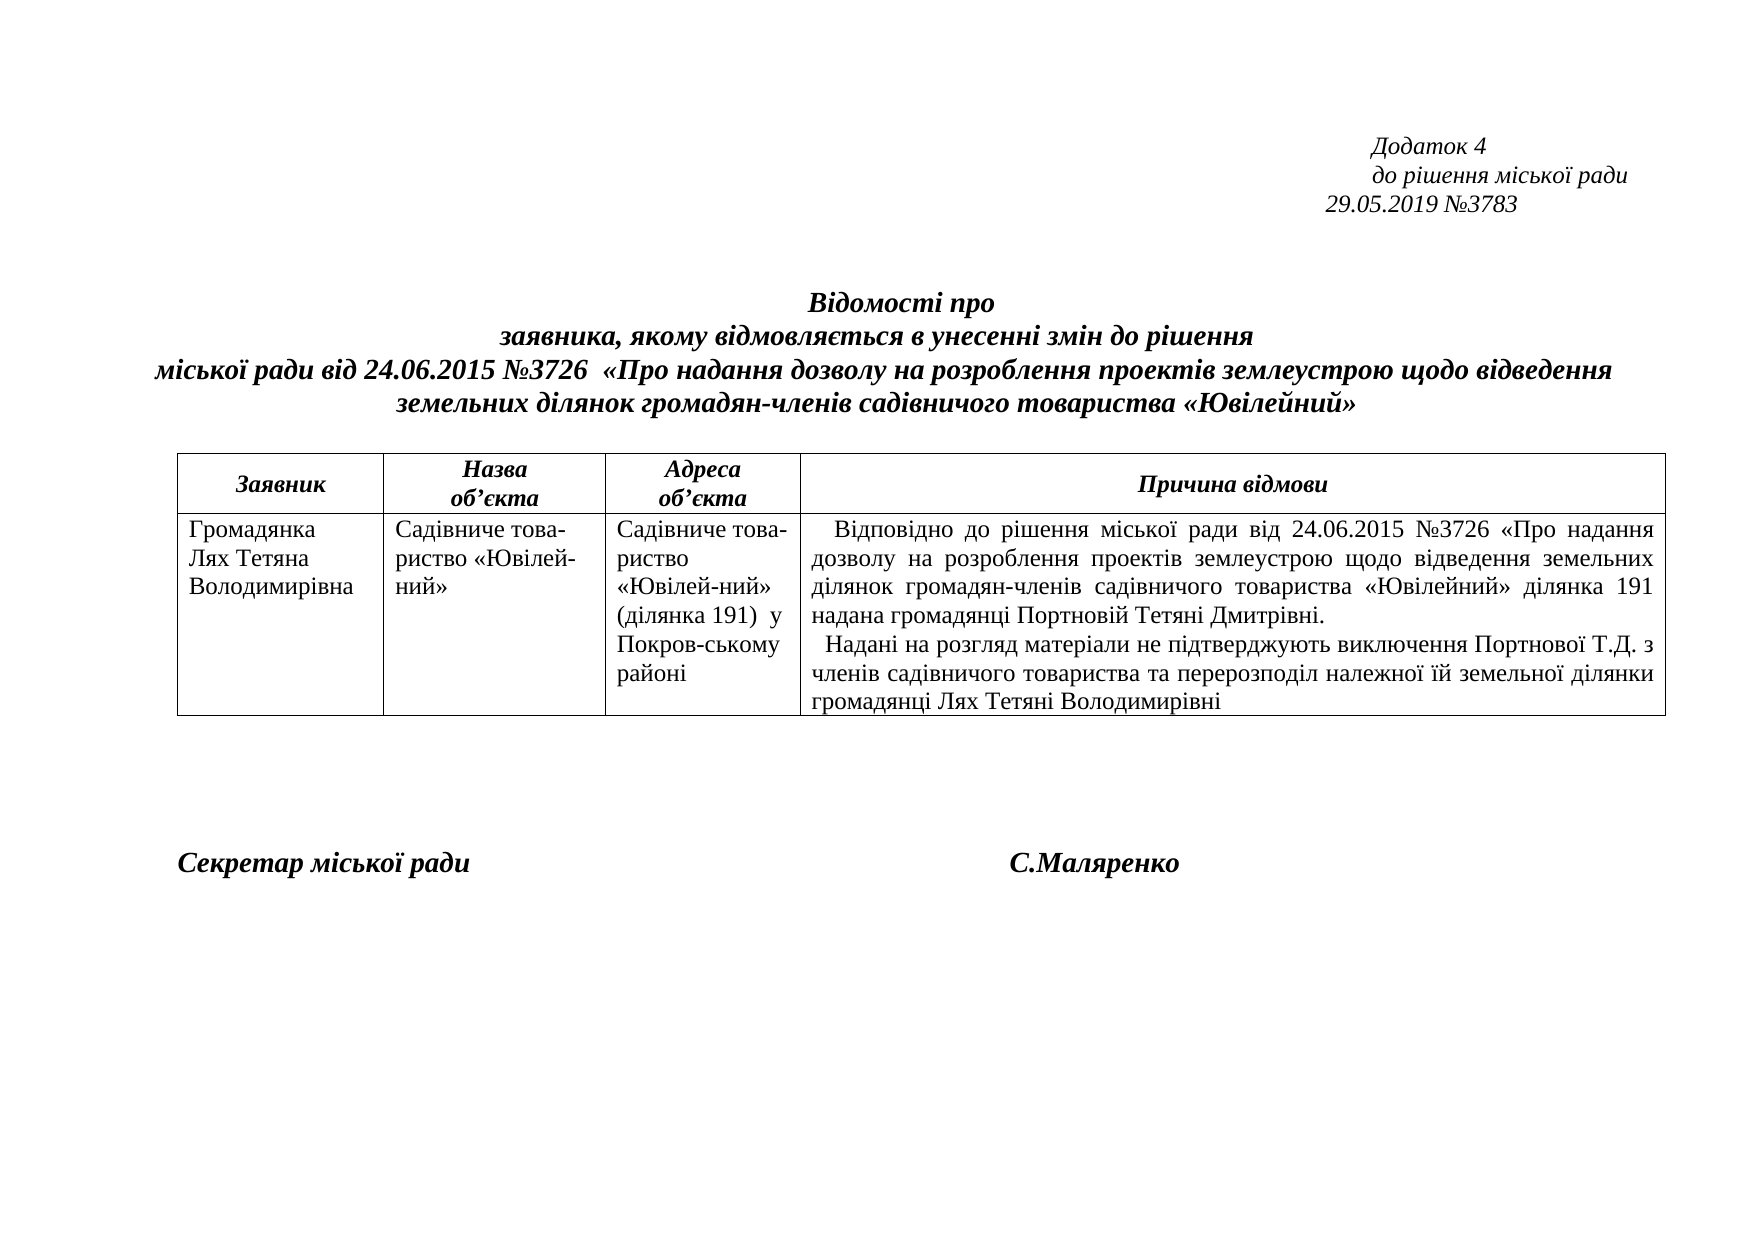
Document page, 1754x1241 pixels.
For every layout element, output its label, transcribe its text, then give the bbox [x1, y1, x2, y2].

table_header Назва об’єкта [384, 454, 605, 513]
text Секретар міської ради С.Маляренко [118, 845, 1636, 878]
text заявника, якому відмовляється в унесенні змін до рішення [118, 318, 1636, 352]
text міської ради від 24.06.2015 №3726 «Про надання дозволу на розроблення проектів землеустрою щодо відведення земельних ділянок громадян-членів садівничого товариства «Ювілейний» [118, 352, 1636, 419]
table_cell Відповідно до рішення міської ради від 24.06.2015 №3726 «Про надання дозволу на розроблення проектів землеустрою щодо відведення земельних ділянок громадян-членів садівничого товариства «Ювілейний» ділянка 191 надана громадянці Портновій Тетяні Дмитрівні. Надані на розгляд матеріали не підтверджують виключення Портнової Т.Д. з членів садівничого товариства та перерозподіл належної їй земельної ділянки громадянці Лях Тетяні Володимирівні [801, 514, 1665, 715]
text 29.05.2019 №3783 [118, 189, 1636, 218]
table_header Заявник [178, 454, 383, 513]
text Відомості про [118, 285, 1636, 318]
table_cell Садівниче това-риство «Ювілей-ний» [384, 514, 605, 715]
text Додаток 4 [118, 131, 1636, 160]
table_cell Громадянка Лях Тетяна Володимирівна [178, 514, 383, 715]
table_header Адреса об’єкта [606, 454, 800, 513]
text до рішення міської ради [856, 160, 1636, 189]
table_header Причина відмови [801, 454, 1665, 513]
table_cell Садівниче това-риство «Ювілей-ний» (ділянка 191) у Покров-ському районі [606, 514, 800, 715]
